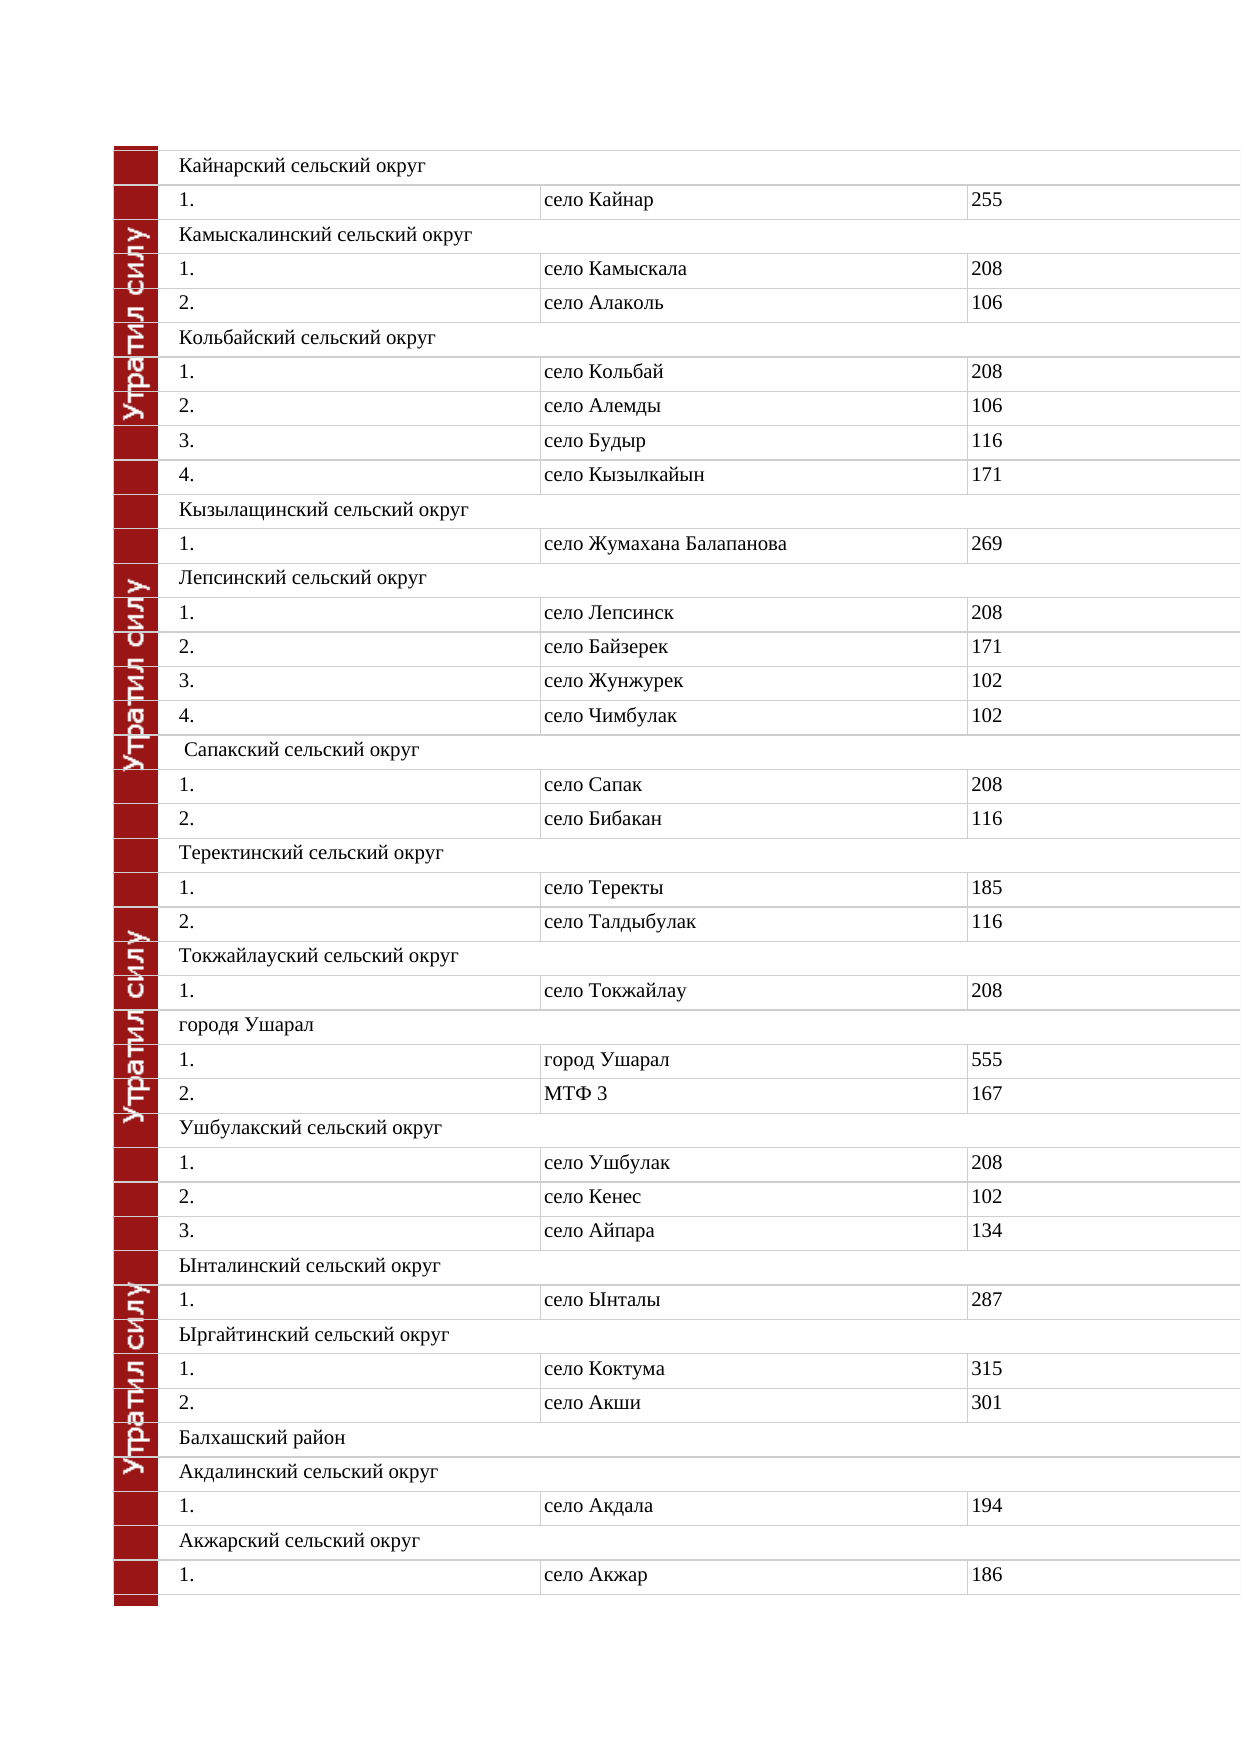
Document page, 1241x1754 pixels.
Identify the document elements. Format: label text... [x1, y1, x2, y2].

table_cell 3. [114, 667, 540, 700]
table_cell Ынталинский сельский округ [114, 1251, 1240, 1284]
table_cell Ушбулакский сельский округ [114, 1114, 1240, 1147]
picture [114, 1595, 158, 1606]
table_cell 194 [968, 1492, 1240, 1525]
table_cell 2. [114, 804, 540, 837]
table_cell село Кольбай [541, 358, 967, 391]
table_cell 106 [968, 392, 1240, 425]
table_cell Теректинский сельский округ [114, 839, 1240, 872]
table_cell 269 [968, 529, 1240, 562]
table_cell 1. [114, 1492, 540, 1525]
table_cell 4. [114, 461, 540, 494]
table_cell 102 [968, 701, 1240, 734]
table_cell село Камыскала [541, 254, 967, 287]
table_cell 2. [114, 908, 540, 941]
table_cell 186 [968, 1561, 1240, 1594]
table_cell 208 [968, 358, 1240, 391]
table_cell 301 [968, 1389, 1240, 1422]
table_cell Камыскалинский сельский округ [114, 220, 1240, 253]
table_cell городя Ушарал [114, 1011, 1240, 1044]
table_cell 1. [114, 1561, 540, 1594]
table_cell 555 [968, 1045, 1240, 1078]
table_cell 1. [114, 976, 540, 1009]
table_cell Кольбайский сельский округ [114, 323, 1240, 356]
table_cell 208 [968, 770, 1240, 803]
table_cell 3. [114, 426, 540, 459]
table_cell 171 [968, 461, 1240, 494]
table_cell 4. [114, 701, 540, 734]
table_cell село Айпара [541, 1217, 967, 1250]
table_cell село Бибакан [541, 804, 967, 837]
table_cell Ыргайтинский сельский округ [114, 1320, 1240, 1353]
table_cell 1. [114, 1045, 540, 1078]
table_cell 2. [114, 1183, 540, 1216]
table_cell Акдалинский сельский округ [114, 1458, 1240, 1491]
table_cell 116 [968, 426, 1240, 459]
table_cell село Талдыбулак [541, 908, 967, 941]
table_cell 134 [968, 1217, 1240, 1250]
table_cell Токжайлауский сельский округ [114, 942, 1240, 975]
table_cell 1. [114, 770, 540, 803]
table_cell село Токжайлау [541, 976, 967, 1009]
table_cell 185 [968, 873, 1240, 906]
table_cell 3. [114, 1217, 540, 1250]
table_cell 102 [968, 1183, 1240, 1216]
table_cell МТФ 3 [541, 1079, 967, 1112]
table_cell село Теректы [541, 873, 967, 906]
table_cell 1. [114, 1286, 540, 1319]
table_cell 2. [114, 392, 540, 425]
table_cell село Алемды [541, 392, 967, 425]
table_cell 2. [114, 1079, 540, 1112]
table_cell село Ушбулак [541, 1148, 967, 1181]
table_cell 2. [114, 1389, 540, 1422]
table_cell село Кайнар [541, 186, 967, 219]
table_cell Кайнарский сельский округ [114, 151, 1240, 184]
table_cell село Алаколь [541, 289, 967, 322]
table_cell 1. [114, 598, 540, 631]
table_cell 1. [114, 529, 540, 562]
table_cell село Жумахана Балапанова [541, 529, 967, 562]
table_cell 1. [114, 1354, 540, 1387]
table_cell 315 [968, 1354, 1240, 1387]
table_cell 1. [114, 873, 540, 906]
table_cell 1. [114, 358, 540, 391]
picture [114, 146, 158, 150]
table_cell 171 [968, 633, 1240, 666]
table_cell Акжарский сельский округ [114, 1526, 1240, 1559]
table_cell село Чимбулак [541, 701, 967, 734]
table_cell 208 [968, 1148, 1240, 1181]
table_cell 208 [968, 598, 1240, 631]
table_cell 167 [968, 1079, 1240, 1112]
table_cell Лепсинский сельский округ [114, 564, 1240, 597]
table_cell 102 [968, 667, 1240, 700]
table_cell 1. [114, 254, 540, 287]
table_cell 208 [968, 254, 1240, 287]
table_cell 106 [968, 289, 1240, 322]
table_cell село Ынталы [541, 1286, 967, 1319]
table_cell город Ушарал [541, 1045, 967, 1078]
table_cell село Кызылкайын [541, 461, 967, 494]
table_cell 1. [114, 1148, 540, 1181]
table_cell село Жунжурек [541, 667, 967, 700]
table_cell село Сапак [541, 770, 967, 803]
table_cell Кызылащинский сельский округ [114, 495, 1240, 528]
table_cell 2. [114, 633, 540, 666]
table_cell 116 [968, 908, 1240, 941]
table_cell Сапакский сельский округ [114, 736, 1240, 769]
table_cell 208 [968, 976, 1240, 1009]
table_cell село Акдала [541, 1492, 967, 1525]
table_cell село Будыр [541, 426, 967, 459]
table_cell 116 [968, 804, 1240, 837]
table_cell село Акжар [541, 1561, 967, 1594]
table_cell 2. [114, 289, 540, 322]
table_cell 1. [114, 186, 540, 219]
table_cell село Байзерек [541, 633, 967, 666]
table_cell село Лепсинск [541, 598, 967, 631]
table_cell 255 [968, 186, 1240, 219]
table_cell село Кенес [541, 1183, 967, 1216]
table_cell село Акши [541, 1389, 967, 1422]
table_cell село Коктума [541, 1354, 967, 1387]
table_cell Балхашский район [114, 1423, 1240, 1456]
table_cell 287 [968, 1286, 1240, 1319]
